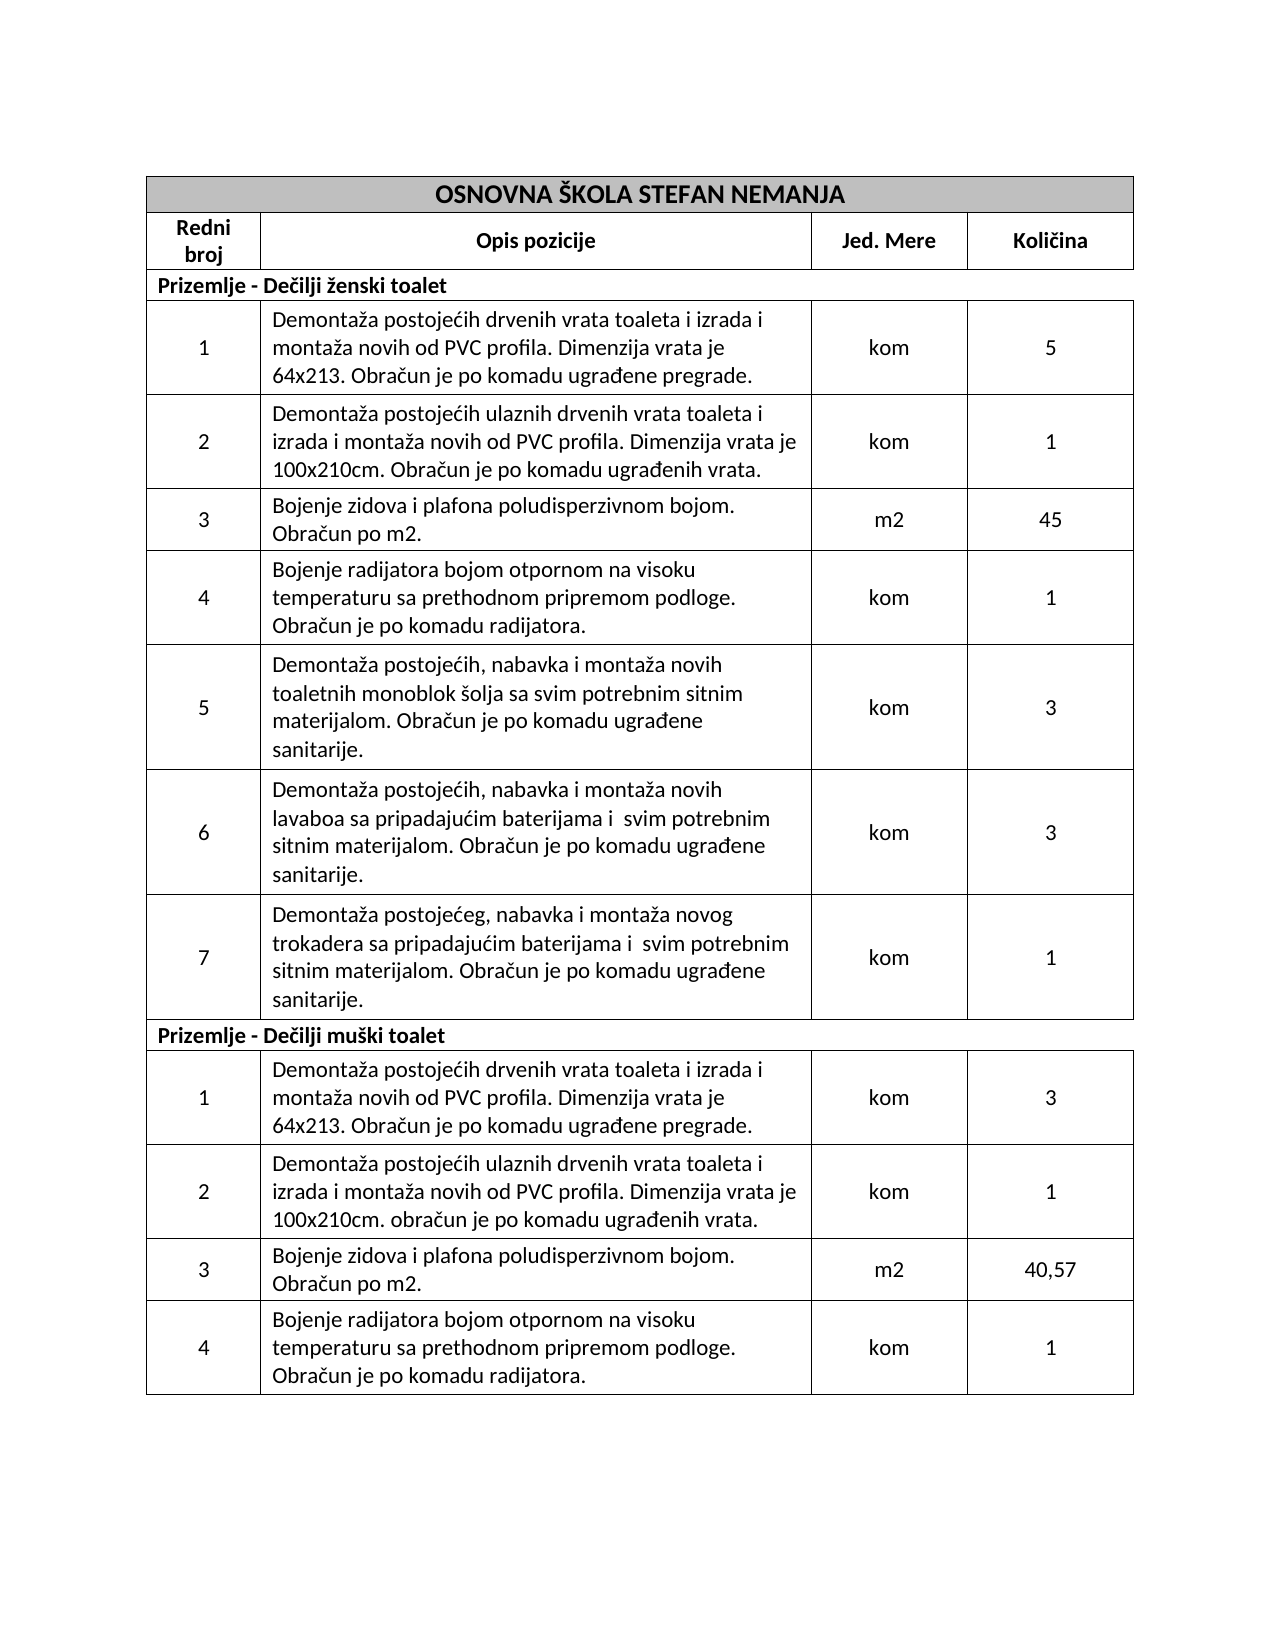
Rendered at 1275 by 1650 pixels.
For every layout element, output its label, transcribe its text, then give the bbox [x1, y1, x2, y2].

table_cell Količina [968, 213, 1133, 269]
table_cell 1 [968, 895, 1133, 1019]
table_cell 45 [968, 489, 1133, 550]
table_cell kom [812, 895, 967, 1019]
table_cell 3 [147, 1239, 260, 1300]
table_cell Redni broj [147, 213, 260, 269]
table_cell Demontaža postojećih drvenih vrata toaleta i izrada i montaža novih od PVC profila. Dimenzija vrata je 64x213. Obračun je po komadu ugrađene pregrade. [261, 1051, 811, 1144]
table_cell 5 [147, 645, 260, 769]
table_cell 5 [968, 301, 1133, 394]
table_cell 1 [968, 1301, 1133, 1394]
table_cell kom [812, 1301, 967, 1394]
table_cell Demontaža postojećih drvenih vrata toaleta i izrada i montaža novih od PVC profila. Dimenzija vrata je 64x213. Obračun je po komadu ugrađene pregrade. [261, 301, 811, 394]
table_cell kom [812, 1145, 967, 1237]
table_cell 3 [147, 489, 260, 550]
table_cell 2 [147, 395, 260, 487]
table_cell Demontaža postojećih ulaznih drvenih vrata toaleta i izrada i montaža novih od PVC profila. Dimenzija vrata je 100x210cm. Obračun je po komadu ugrađenih vrata. [261, 395, 811, 487]
table_cell 3 [968, 770, 1133, 894]
table_cell 1 [147, 301, 260, 394]
table_cell m2 [812, 489, 967, 550]
table_cell 7 [147, 895, 260, 1019]
table_cell Bojenje zidova i plafona poludisperzivnom bojom. Obračun po m2. [261, 1239, 811, 1300]
table_cell 2 [147, 1145, 260, 1237]
table_cell 4 [147, 551, 260, 644]
table_cell Prizemlje - Dečilji ženski toalet [147, 270, 1134, 300]
table_cell 1 [968, 395, 1133, 487]
table_cell Demontaža postojećih, nabavka i montaža novih toaletnih monoblok šolja sa svim potrebnim sitnim materijalom. Obračun je po komadu ugrađene sanitarije. [261, 645, 811, 769]
table_cell Bojenje zidova i plafona poludisperzivnom bojom. Obračun po m2. [261, 489, 811, 550]
table_cell Prizemlje - Dečilji muški toalet [147, 1020, 1134, 1050]
table_cell Opis pozicije [261, 213, 811, 269]
table_cell kom [812, 770, 967, 894]
table_cell Demontaža postojećeg, nabavka i montaža novog trokadera sa pripadajućim baterijama i svim potrebnim sitnim materijalom. Obračun je po komadu ugrađene sanitarije. [261, 895, 811, 1019]
table_cell 3 [968, 645, 1133, 769]
table_cell kom [812, 301, 967, 394]
table_cell 1 [968, 551, 1133, 644]
table_cell 40,57 [968, 1239, 1133, 1300]
table_cell kom [812, 1051, 967, 1144]
table_cell m2 [812, 1239, 967, 1300]
table_cell Bojenje radijatora bojom otpornom na visoku temperaturu sa prethodnom pripremom podloge. Obračun je po komadu radijatora. [261, 1301, 811, 1394]
table_cell Demontaža postojećih, nabavka i montaža novih lavaboa sa pripadajućim baterijama i svim potrebnim sitnim materijalom. Obračun je po komadu ugrađene sanitarije. [261, 770, 811, 894]
table_cell Jed. Mere [812, 213, 967, 269]
table_cell kom [812, 645, 967, 769]
table_cell 4 [147, 1301, 260, 1394]
table_cell 1 [147, 1051, 260, 1144]
table_cell 1 [968, 1145, 1133, 1237]
table_cell 6 [147, 770, 260, 894]
table_cell kom [812, 395, 967, 487]
table_header OSNOVNA ŠKOLA STEFAN NEMANJA [147, 177, 1133, 212]
table_cell 3 [968, 1051, 1133, 1144]
table_cell kom [812, 551, 967, 644]
table_cell Bojenje radijatora bojom otpornom na visoku temperaturu sa prethodnom pripremom podloge. Obračun je po komadu radijatora. [261, 551, 811, 644]
table_cell Demontaža postojećih ulaznih drvenih vrata toaleta i izrada i montaža novih od PVC profila. Dimenzija vrata je 100x210cm. obračun je po komadu ugrađenih vrata. [261, 1145, 811, 1237]
